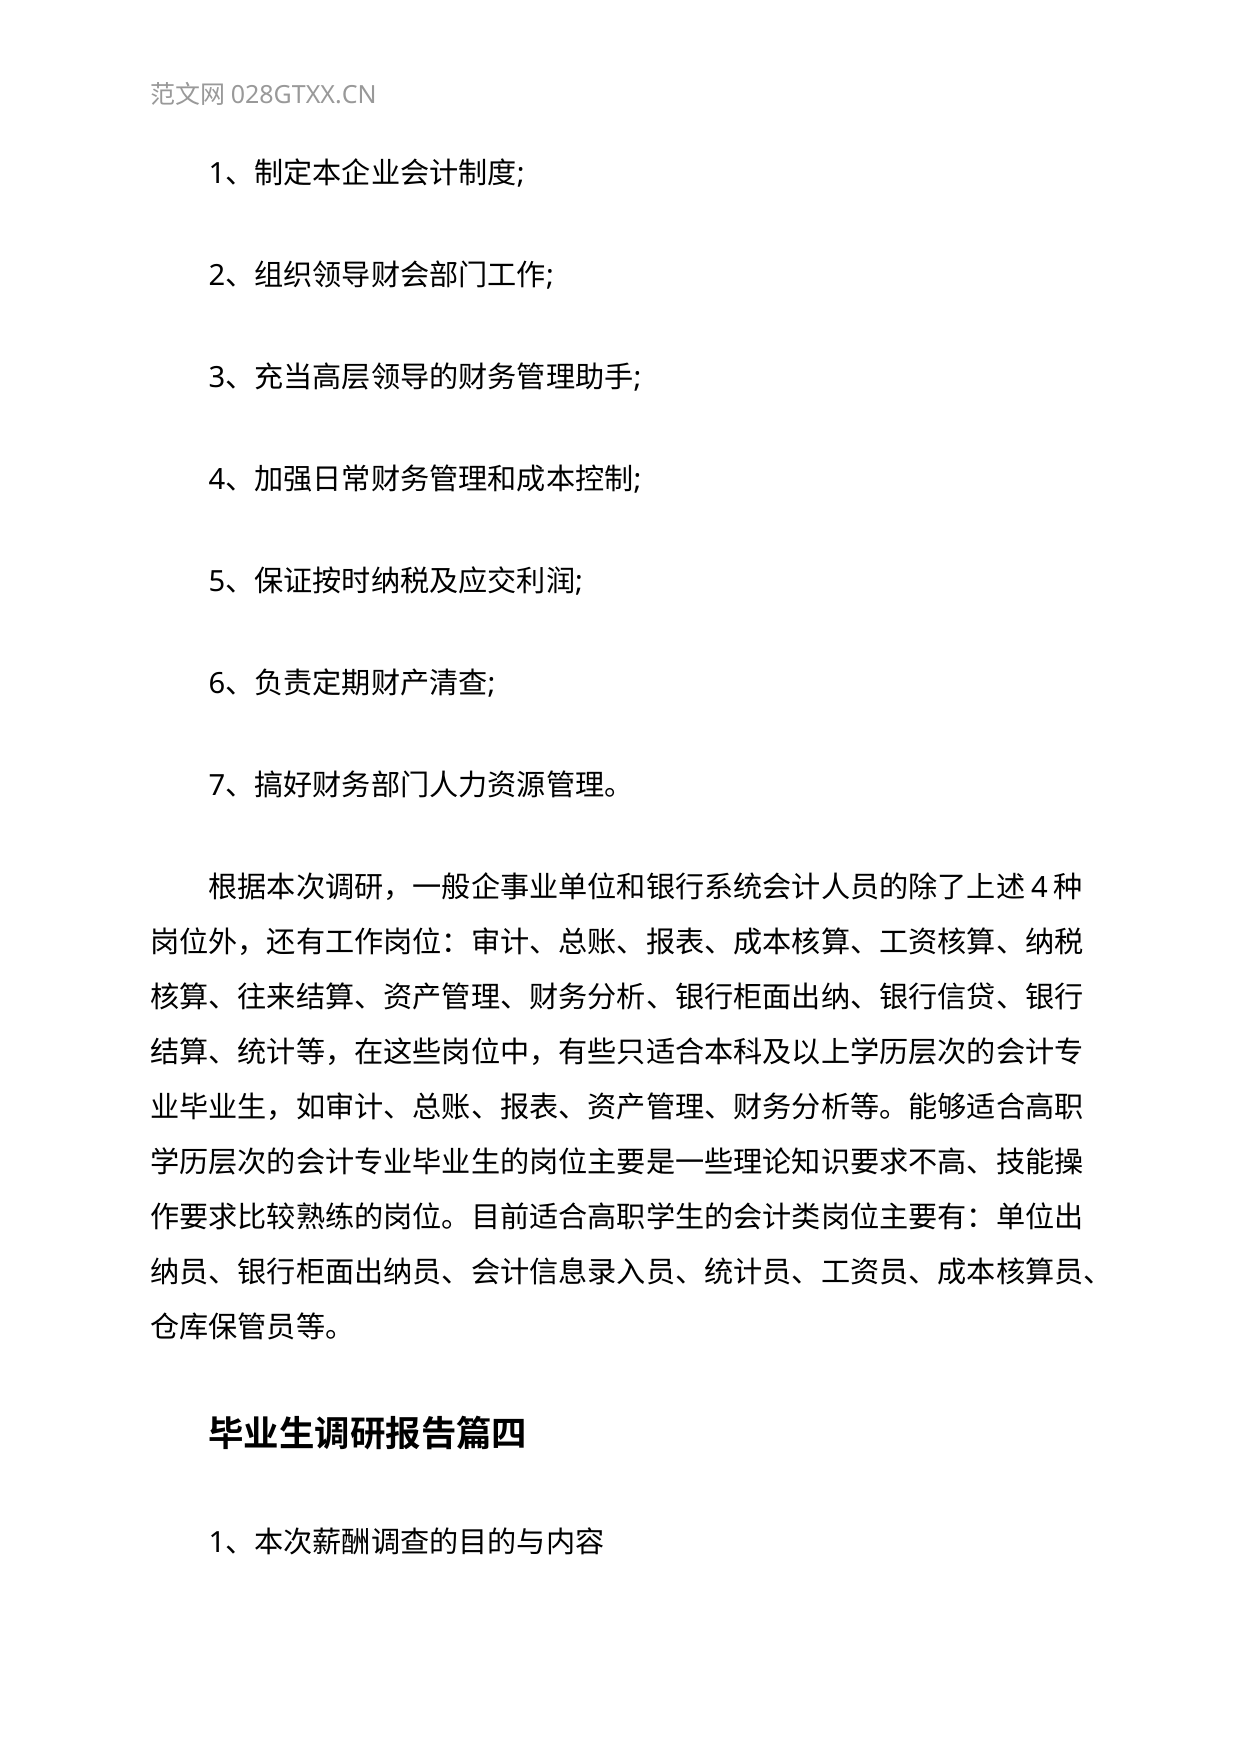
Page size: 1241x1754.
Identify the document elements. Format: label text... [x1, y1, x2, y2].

text 7、搞好财务部门人力资源管理。 [150, 762, 1090, 804]
text 根据本次调研，一般企事业单位和银行系统会计人员的除了上述4种岗位外，还有工作岗位：审计、总账、报表、成本核算、工资核算、纳税核算、往来结算、资产管理、财务分析、银行柜面出纳、银行信贷、银行结算、统计等，在这些岗位中，有些只适合本科及以上学历层次的会计专业毕业生，如审计、总账、报表、资产管理、财务分析等。能够适合高职学历层次的会计专业毕业生的岗位主要是一些理论知识要求不高、技能操作要求比较熟练的岗位。目前适合高职学生的会计类岗位主要有：单位出纳员、银行柜面出纳员、会计信息录入员、统计员、工资员、成本核算员、仓库保管员等。 [150, 864, 1090, 1345]
text 5、保证按时纳税及应交利润; [150, 558, 1090, 600]
text 毕业生调研报告篇四 [150, 1405, 1090, 1456]
text 2、组织领导财会部门工作; [150, 252, 1090, 294]
text 1、制定本企业会计制度; [150, 150, 1090, 192]
text 6、负责定期财产清查; [150, 660, 1090, 702]
text 1、本次薪酬调查的目的与内容 [150, 1518, 1090, 1561]
text 4、加强日常财务管理和成本控制; [150, 456, 1090, 498]
text 3、充当高层领导的财务管理助手; [150, 354, 1090, 396]
